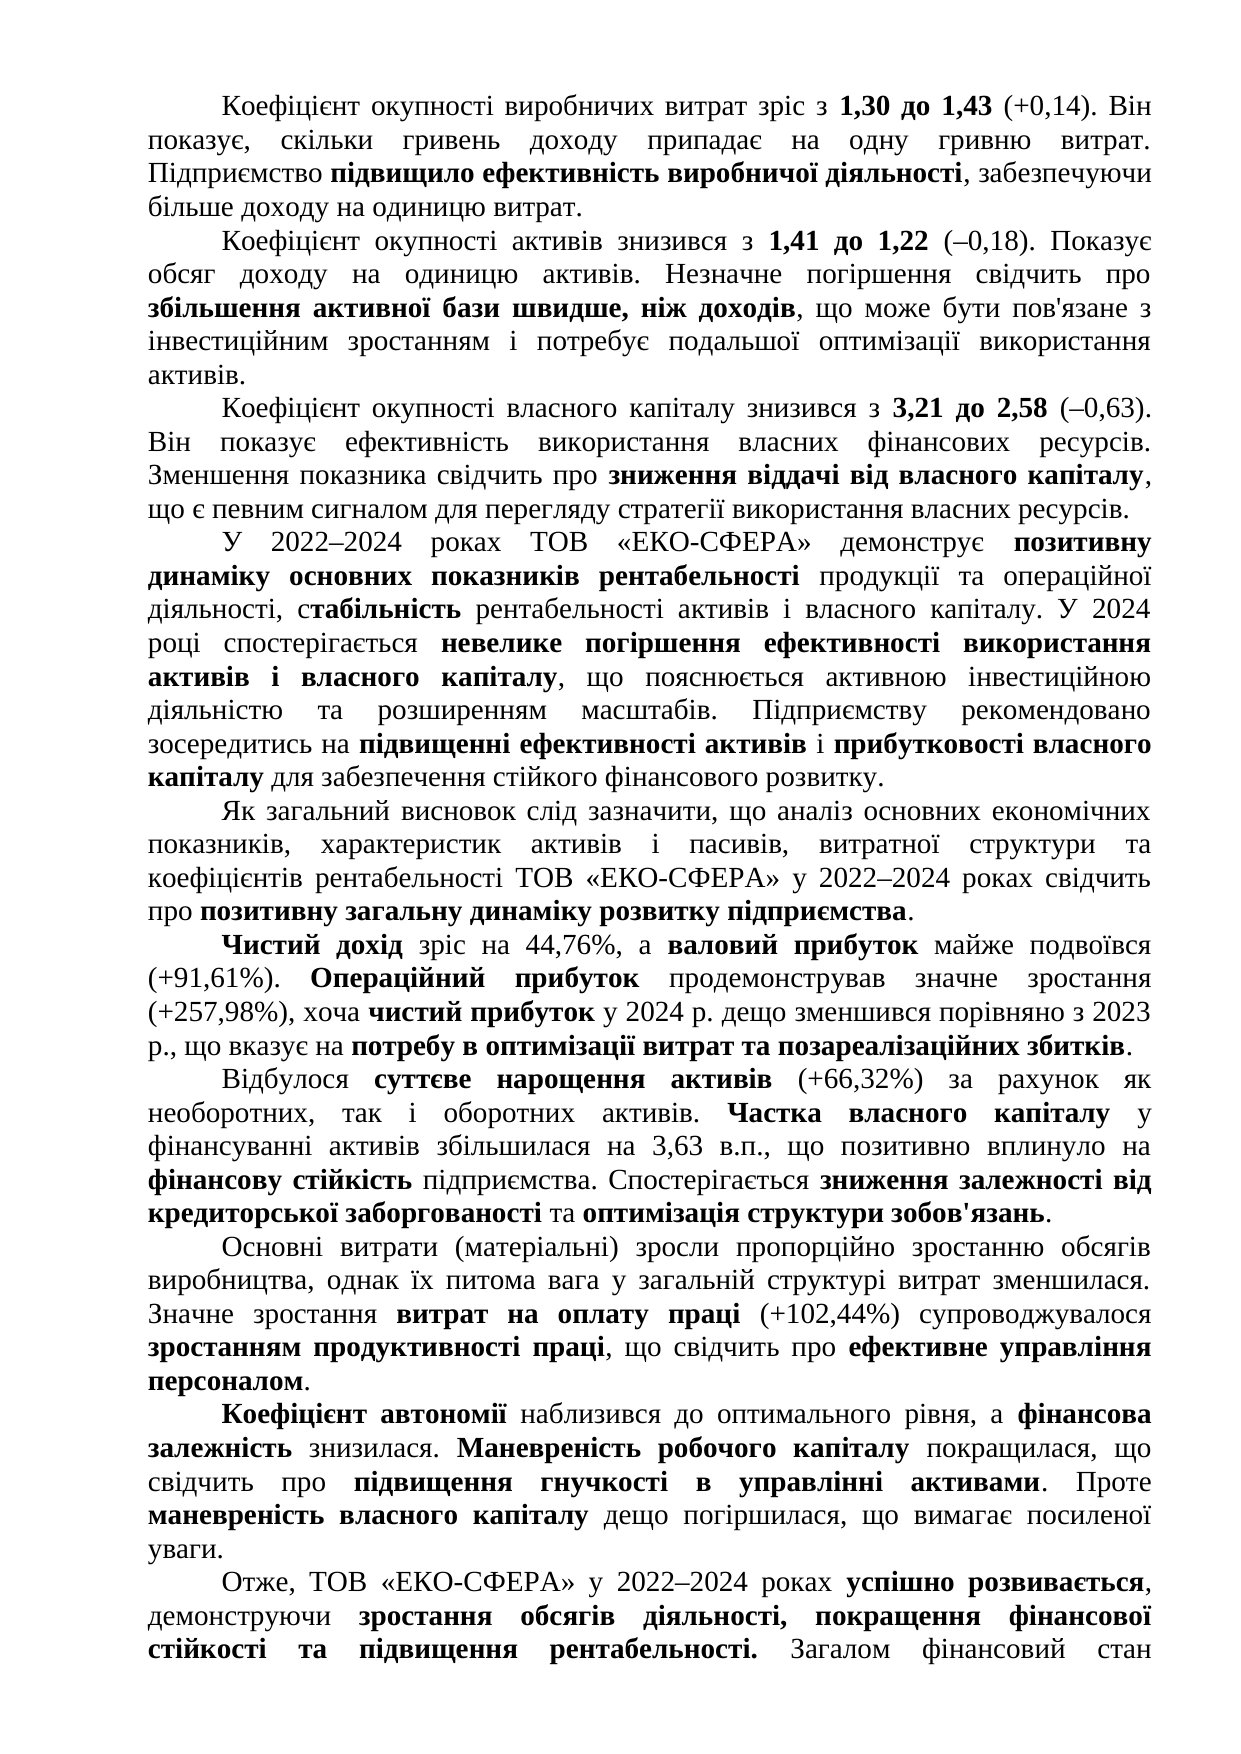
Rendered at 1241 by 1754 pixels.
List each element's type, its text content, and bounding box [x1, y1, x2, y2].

text Відбулося суттєве нарощення активів (+66,32%) за рахунок як необоротних, так і оборотних активів. Частка власного капіталу у фінансуванні активів збільшилася на 3,63 в.п., що позитивно вплинуло на фінансову стійкість підприємства. Спостерігається зниження залежності від кредиторської заборгованості та оптимізація структури зобов'язань. [148, 1061, 1152, 1229]
text Коефіцієнт окупності активів знизився з 1,41 до 1,22 (–0,18). Показує обсяг доходу на одиницю активів. Незначне погіршення свідчить про збільшення активної бази швидше, ніж доходів, що може бути пов'язане з інвестиційним зростанням і потребує подальшої оптимізації використання активів. [148, 223, 1152, 390]
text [148, 1564, 1152, 1665]
text Як загальний висновок слід зазначити, що аналіз основних економічних показників, характеристик активів і пасивів, витратної структури та коефіцієнтів рентабельності ТОВ «ЕКО-СФЕРА» у 2022–2024 роках свідчить про позитивну загальну динаміку розвитку підприємства. [148, 793, 1152, 927]
text Коефіцієнт окупності власного капіталу знизився з 3,21 до 2,58 (–0,63). Він показує ефективність використання власних фінансових ресурсів. Зменшення показника свідчить про зниження віддачі від власного капіталу, що є певним сигналом для перегляду стратегії використання власних ресурсів. [148, 390, 1152, 524]
text Коефіцієнт окупності виробничих витрат зріс з 1,30 до 1,43 (+0,14). Він показує, скільки гривень доходу припадає на одну гривню витрат. Підприємство підвищило ефективність виробничої діяльності, забезпечуючи більше доходу на одиницю витрат. [148, 88, 1152, 223]
text Коефіцієнт автономії наблизився до оптимального рівня, а фінансова залежність знизилася. Маневреність робочого капіталу покращилася, що свідчить про підвищення гнучкості в управлінні активами. Проте маневреність власного капіталу дещо погіршилася, що вимагає посиленої уваги. [148, 1397, 1152, 1564]
text Основні витрати (матеріальні) зросли пропорційно зростанню обсягів виробництва, однак їх питома вага у загальній структурі витрат зменшилася. Значне зростання витрат на оплату праці (+102,44%) супроводжувалося зростанням продуктивності праці, що свідчить про ефективне управління персоналом. [148, 1229, 1152, 1397]
text У 2022–2024 роках ТОВ «ЕКО-СФЕРА» демонструє позитивну динаміку основних показників рентабельності продукції та операційної діяльності, стабільність рентабельності активів і власного капіталу. У 2024 році спостерігається невелике погіршення ефективності використання активів і власного капіталу, що пояснюється активною інвестиційною діяльністю та розширенням масштабів. Підприємству рекомендовано зосередитись на підвищенні ефективності активів і прибутковості власного капіталу для забезпечення стійкого фінансового розвитку. [148, 524, 1152, 793]
text Чистий дохід зріс на 44,76%, а валовий прибуток майже подвоївся (+91,61%). Операційний прибуток продемонстрував значне зростання (+257,98%), хоча чистий прибуток у 2024 р. дещо зменшився порівняно з 2023 р., що вказує на потребу в оптимізації витрат та позареалізаційних збитків. [148, 927, 1152, 1061]
